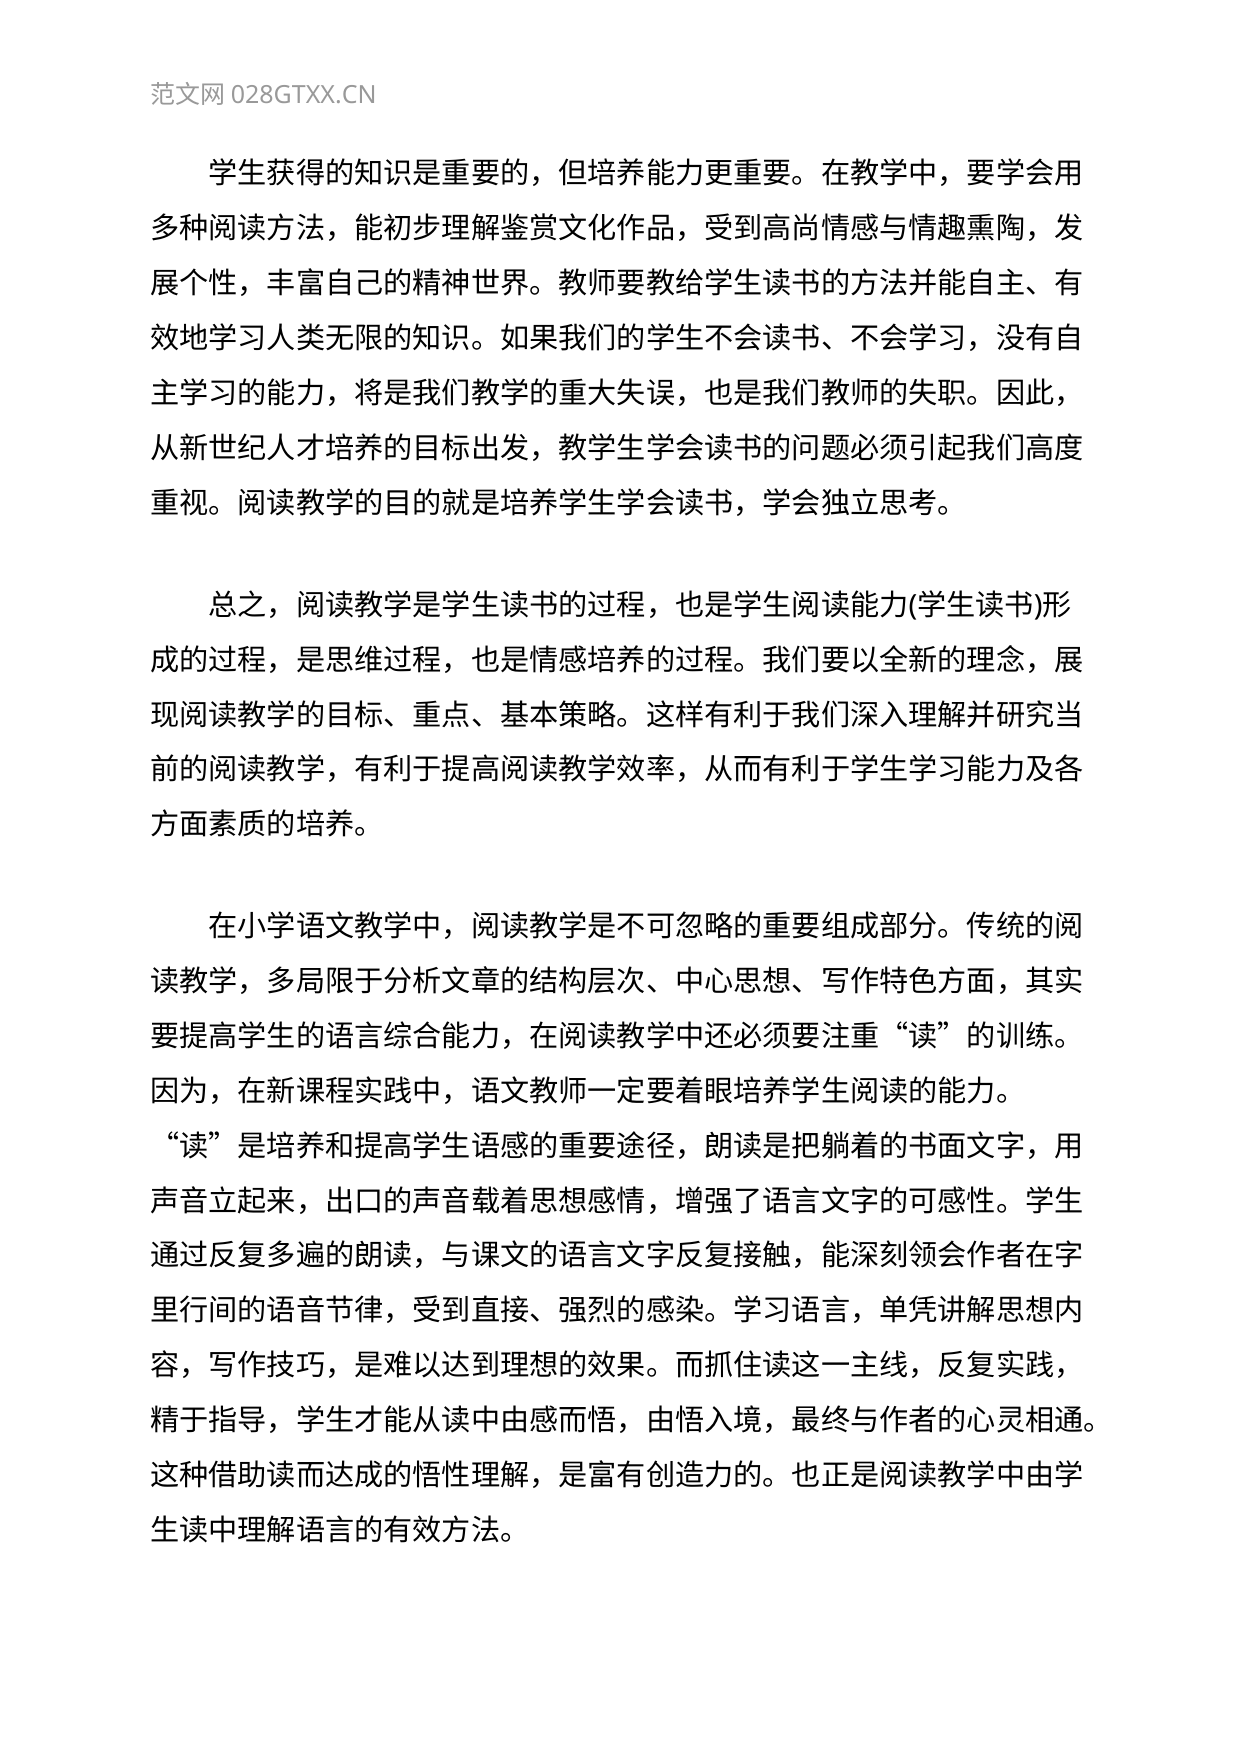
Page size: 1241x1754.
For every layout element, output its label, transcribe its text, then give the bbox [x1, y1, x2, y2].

text 在小学语文教学中，阅读教学是不可忽略的重要组成部分。传统的阅读教学，多局限于分析文章的结构层次、中心思想、写作特色方面，其实要提高学生的语言综合能力，在阅读教学中还必须要注重“读”的训练。因为，在新课程实践中，语文教师一定要着眼培养学生阅读的能力。“读”是培养和提高学生语感的重要途径，朗读是把躺着的书面文字，用声音立起来，出口的声音载着思想感情，增强了语言文字的可感性。学生通过反复多遍的朗读，与课文的语言文字反复接触，能深刻领会作者在字里行间的语音节律，受到直接、强烈的感染。学习语言，单凭讲解思想内容，写作技巧，是难以达到理想的效果。而抓住读这一主线，反复实践，精于指导，学生才能从读中由感而悟，由悟入境，最终与作者的心灵相通。这种借助读而达成的悟性理解，是富有创造力的。也正是阅读教学中由学生读中理解语言的有效方法。 [150, 903, 1090, 1549]
text 学生获得的知识是重要的，但培养能力更重要。在教学中，要学会用多种阅读方法，能初步理解鉴赏文化作品，受到高尚情感与情趣熏陶，发展个性，丰富自己的精神世界。教师要教给学生读书的方法并能自主、有效地学习人类无限的知识。如果我们的学生不会读书、不会学习，没有自主学习的能力，将是我们教学的重大失误，也是我们教师的失职。因此，从新世纪人才培养的目标出发，教学生学会读书的问题必须引起我们高度重视。阅读教学的目的就是培养学生学会读书，学会独立思考。 [150, 150, 1090, 522]
text 总之，阅读教学是学生读书的过程，也是学生阅读能力(学生读书)形成的过程，是思维过程，也是情感培养的过程。我们要以全新的理念，展现阅读教学的目标、重点、基本策略。这样有利于我们深入理解并研究当前的阅读教学，有利于提高阅读教学效率，从而有利于学生学习能力及各方面素质的培养。 [150, 581, 1090, 843]
